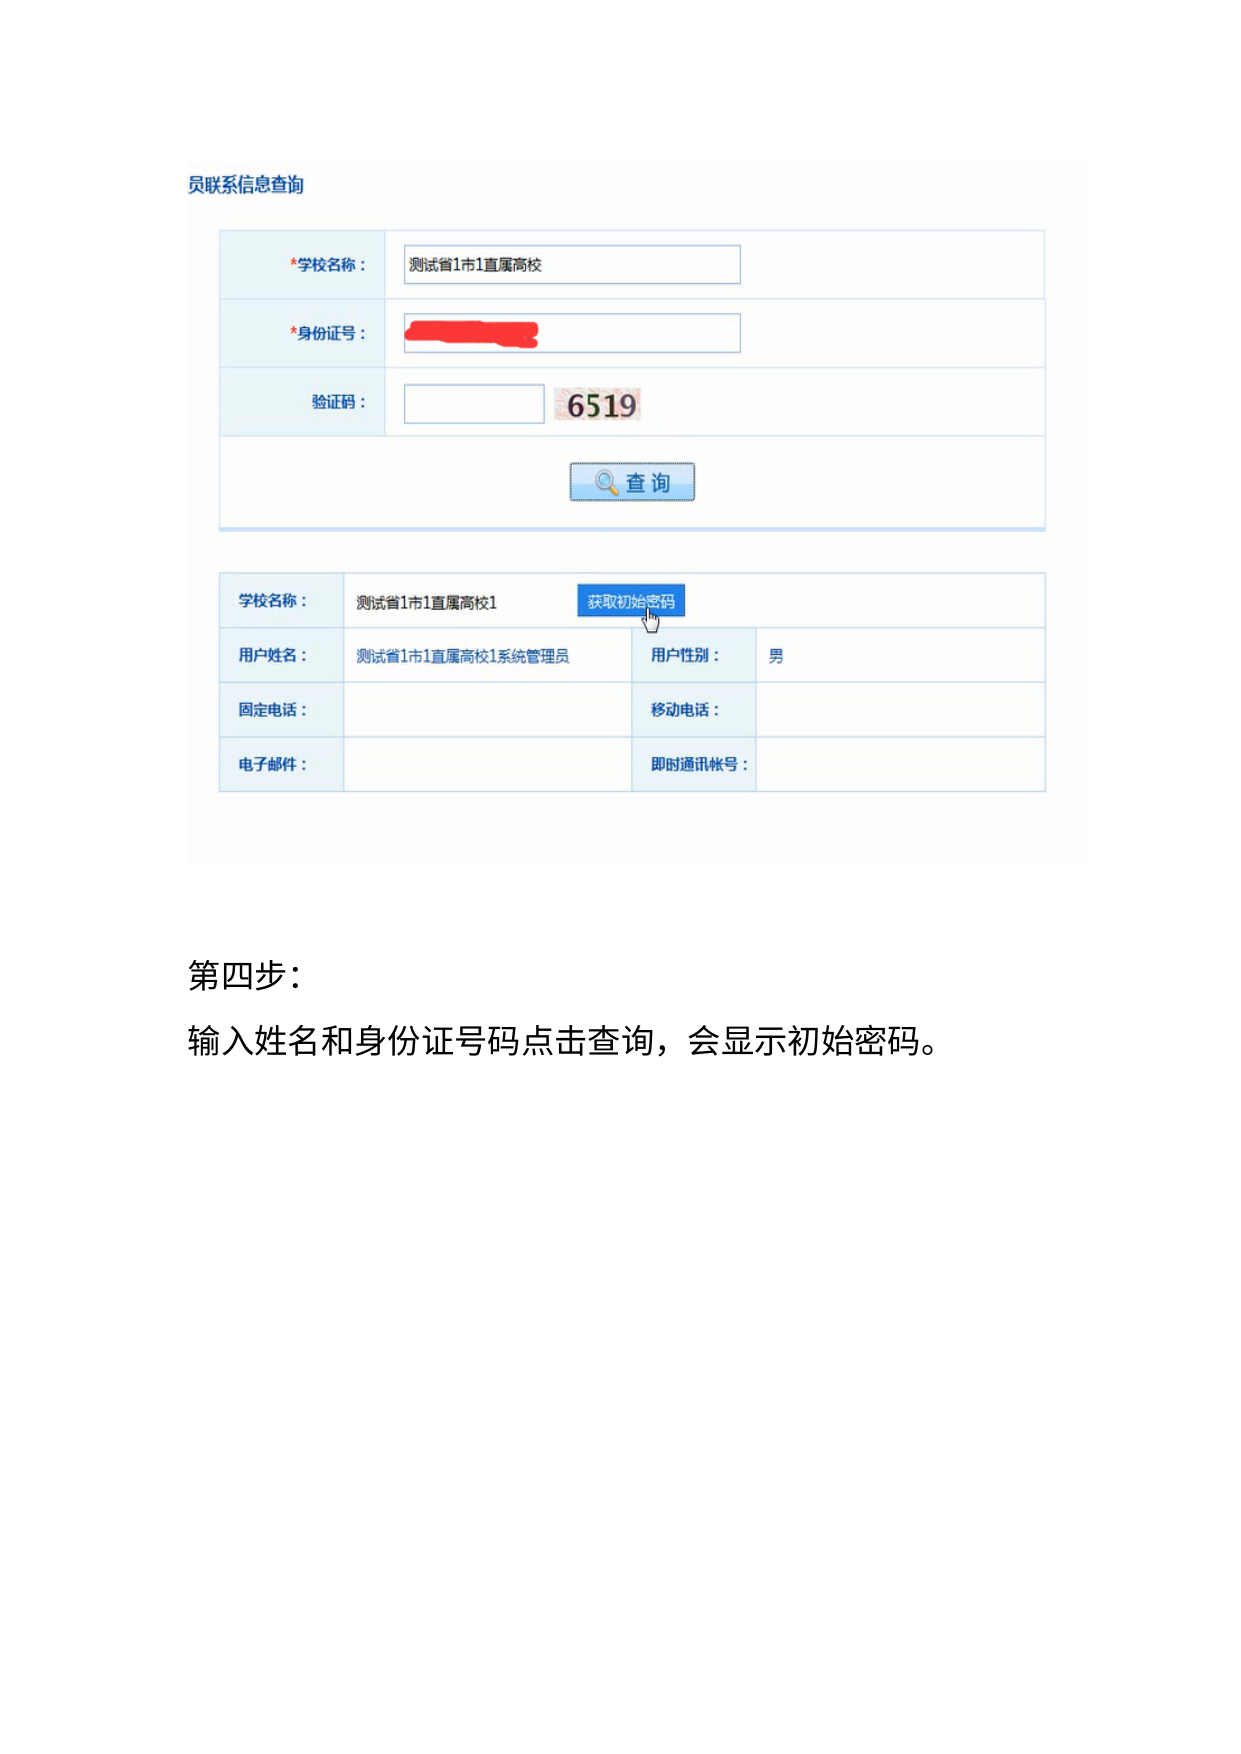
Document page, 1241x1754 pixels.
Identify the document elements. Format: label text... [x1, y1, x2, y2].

text 输入姓名和身份证号码点击查询，会显示初始密码。 [187, 1007, 1053, 1072]
picture [187, 162, 1088, 864]
text 第四步： [187, 942, 1053, 1007]
